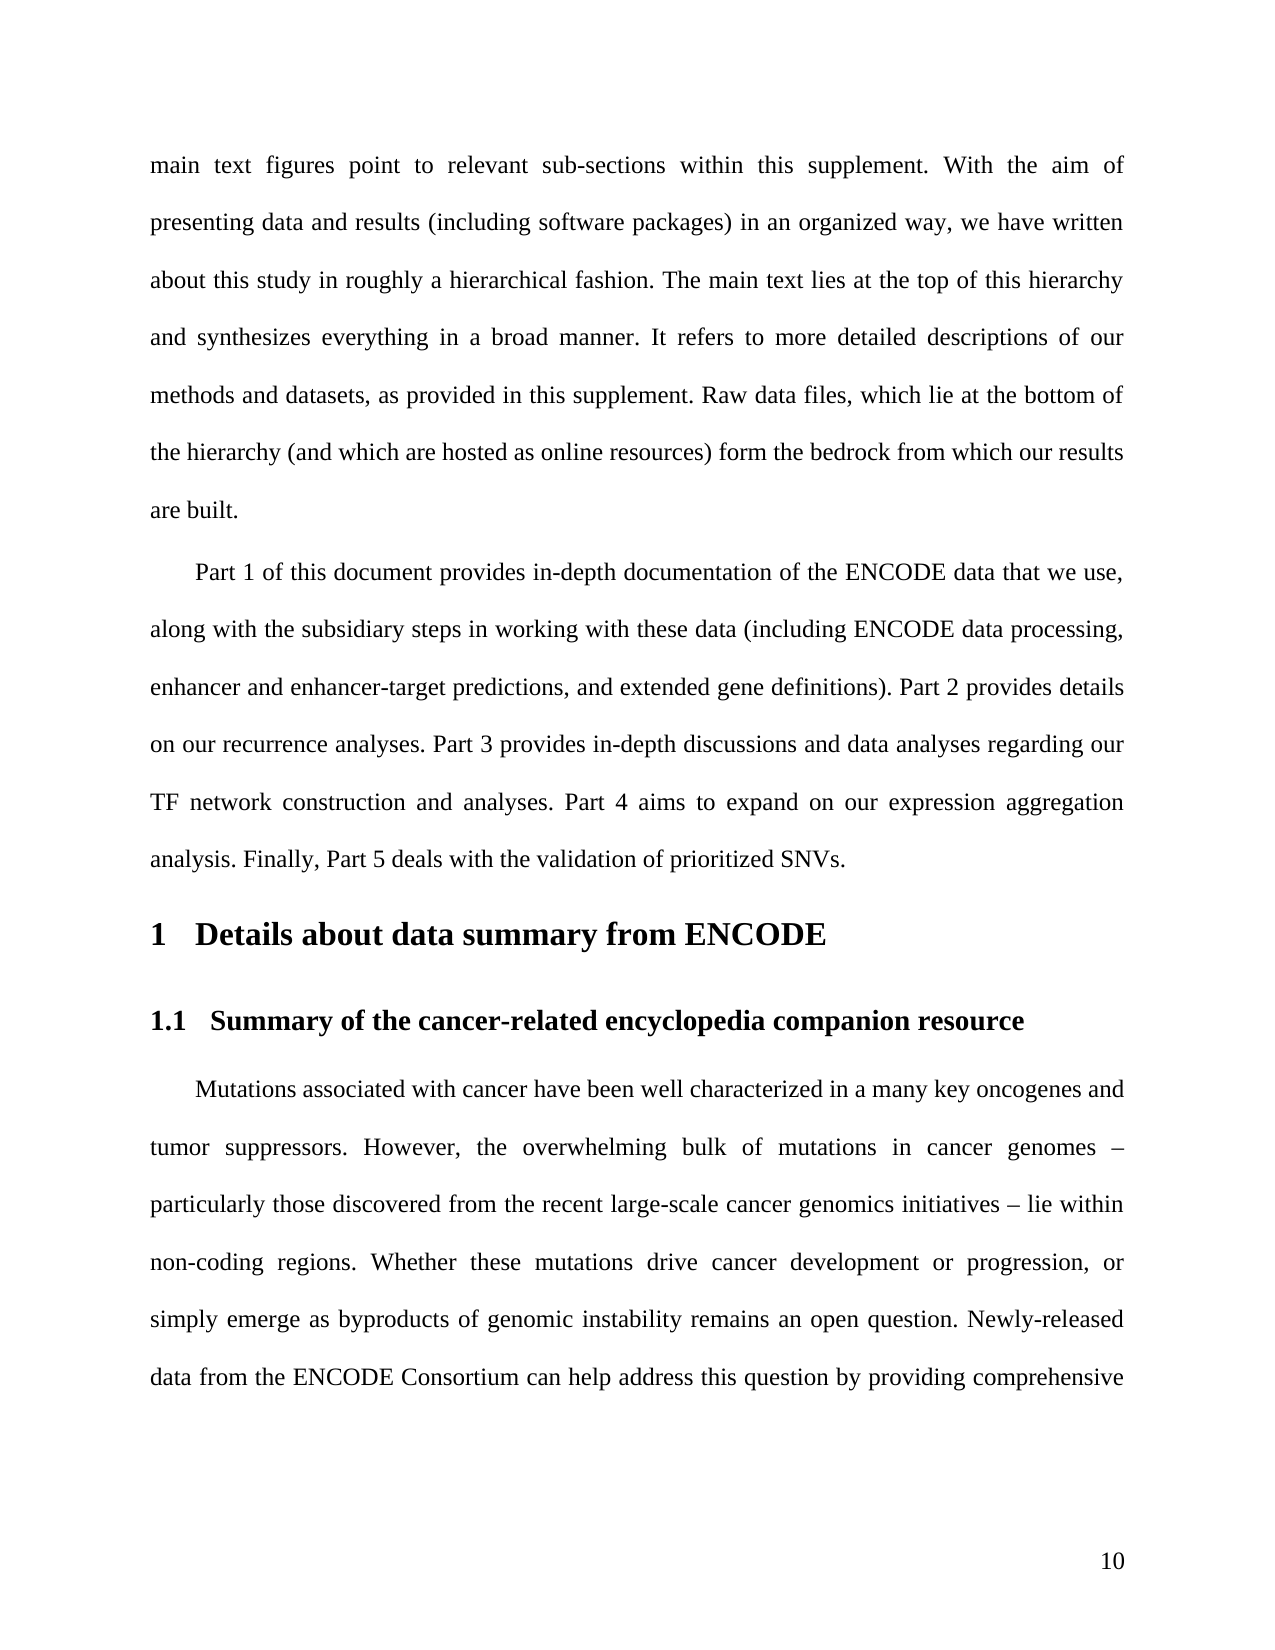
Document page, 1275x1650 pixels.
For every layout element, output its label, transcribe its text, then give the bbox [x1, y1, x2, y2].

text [150, 150, 1125, 524]
subtitle Summary of the cancer-related encyclopedia companion resource [150, 1003, 1125, 1037]
text Part 1 of this document provides in-depth documentation of the ENCODE data that we use, along with the subsidiary steps in working with these data (including ENCODE data processing, enhancer and enhancer-target predictions, and extended gene definitions). Part 2 provides details on our recurrence analyses. Part 3 provides in-depth discussions and data analyses regarding our TF network construction and analyses. Part 4 aims to expand on our expression aggregation analysis. Finally, Part 5 deals with the validation of prioritized SNVs. [150, 557, 1125, 873]
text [150, 1074, 1125, 1391]
subtitle Details about data summary from ENCODE [150, 914, 1125, 952]
